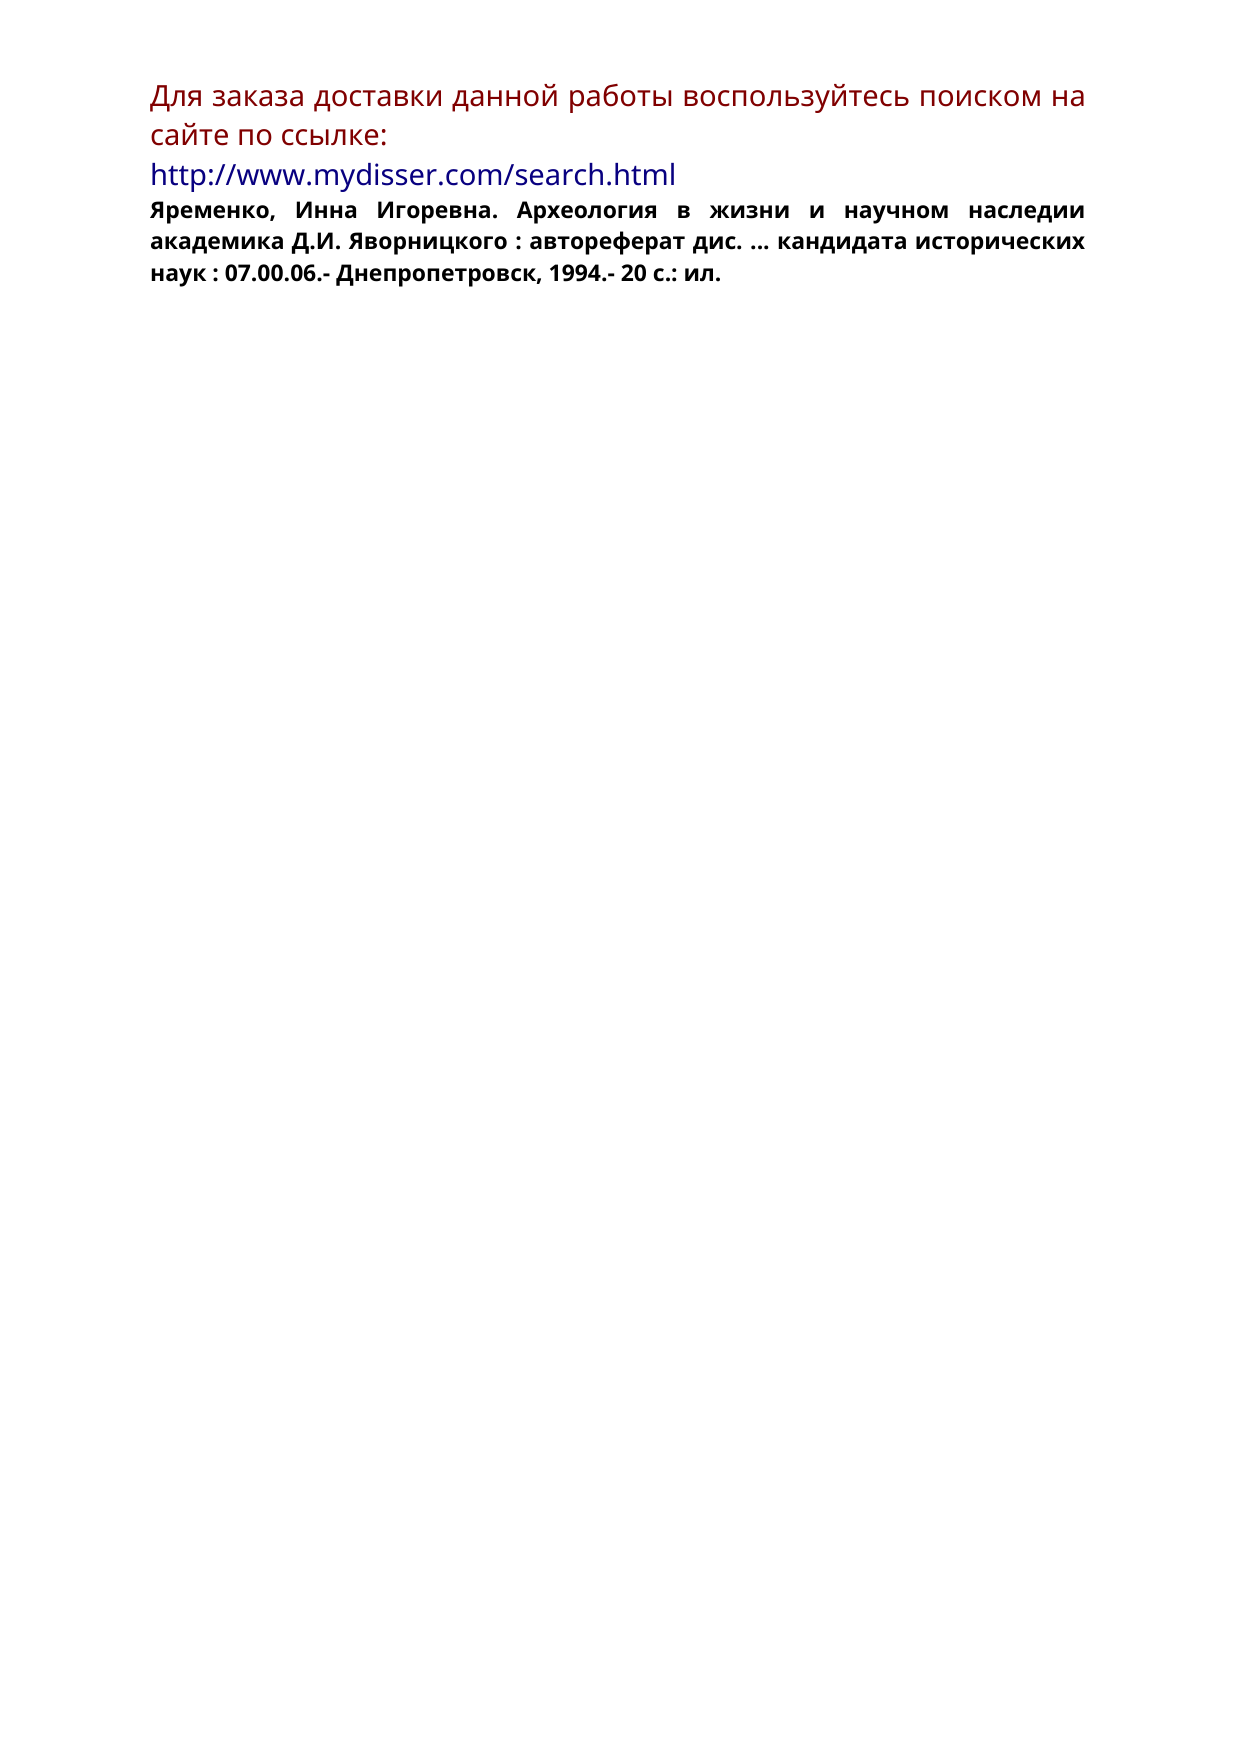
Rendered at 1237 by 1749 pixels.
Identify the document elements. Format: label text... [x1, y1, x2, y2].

text Яременко, Инна Игоревна. Археология в жизни и научном наследии академика Д.И. Яворницкого : автореферат дис. ... кандидата исторических наук : 07.00.06.- Днепропетровск, 1994.- 20 с.: ил. [150, 194, 1086, 288]
